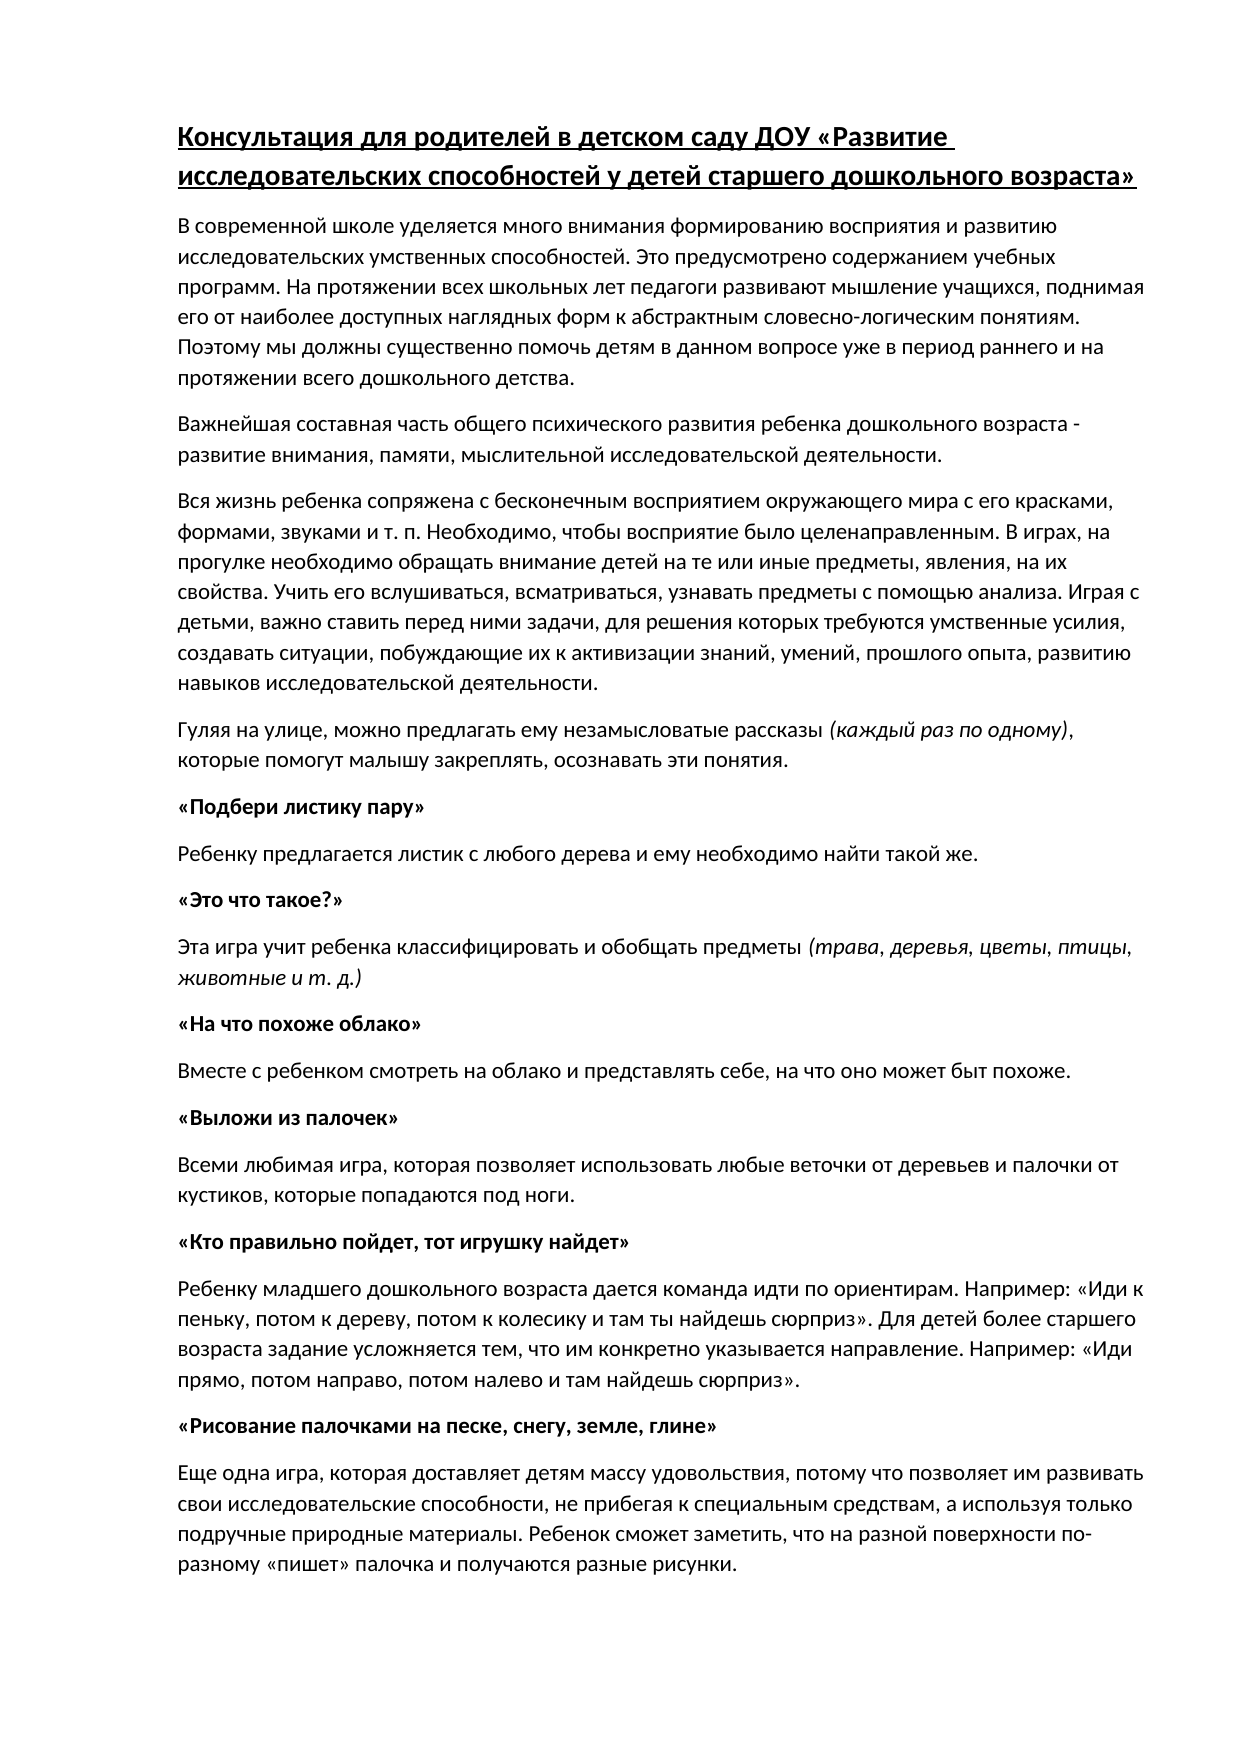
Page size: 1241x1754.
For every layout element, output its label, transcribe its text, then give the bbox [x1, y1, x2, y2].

text «Рисование палочками на песке, снегу, земле, глине» [177, 1412, 1152, 1440]
text Эта игра учит ребенка классифицировать и обобщать предметы (трава, деревья, цветы, птицы, животные и т. д.) [177, 932, 1152, 991]
text Ребенку младшего дошкольного возраста дается команда идти по ориентирам. Например: «Иди к пеньку, потом к дереву, потом к колесику и там ты найдешь сюрприз». Для детей более старшего возраста задание усложняется тем, что им конкретно указывается направление. Например: «Иди прямо, потом направо, потом налево и там найдешь сюрприз». [177, 1274, 1152, 1393]
text Консультация для родителей в детском саду ДОУ «Развитие исследовательских способностей у детей старшего дошкольного возраста» [177, 118, 1152, 192]
text «Подбери листику пару» [177, 792, 1152, 820]
text «Выложи из палочек» [177, 1103, 1152, 1131]
text Всеми любимая игра, которая позволяет использовать любые веточки от деревьев и палочки от кустиков, которые попадаются под ноги. [177, 1150, 1152, 1208]
text Гуляя на улице, можно предлагать ему незамысловатые рассказы (каждый раз по одному), которые помогут малышу закреплять, осознавать эти понятия. [177, 715, 1152, 773]
text Ребенку предлагается листик с любого дерева и ему необходимо найти такой же. [177, 839, 1152, 867]
text «Это что такое?» [177, 886, 1152, 914]
text Важнейшая составная часть общего психического развития ребенка дошкольного возраста - развитие внимания, памяти, мыслительной исследовательской деятельности. [177, 409, 1152, 468]
text Еще одна игра, которая доставляет детям массу удовольствия, потому что позволяет им развивать свои исследовательские способности, не прибегая к специальным средствам, а используя только подручные природные материалы. Ребенок сможет заметить, что на разной поверхности по-разному «пишет» палочка и получаются разные рисунки. [177, 1458, 1152, 1577]
text Вся жизнь ребенка сопряжена с бесконечным восприятием окружающего мира с его красками, формами, звуками и т. п. Необходимо, чтобы восприятие было целенаправленным. В играх, на прогулке необходимо обращать внимание детей на те или иные предметы, явления, на их свойства. Учить его вслушиваться, всматриваться, узнавать предметы с помощью анализа. Играя с детьми, важно ставить перед ними задачи, для решения которых требуются умственные усилия, создавать ситуации, побуждающие их к активизации знаний, умений, прошлого опыта, развитию навыков исследовательской деятельности. [177, 487, 1152, 696]
text «На что похоже облако» [177, 1009, 1152, 1038]
text В современной школе уделяется много внимания формированию восприятия и развитию исследовательских умственных способностей. Это предусмотрено содержанием учебных программ. На протяжении всех школьных лет педагоги развивают мышление учащихся, поднимая его от наиболее доступных наглядных форм к абстрактным словесно-логическим понятиям. Поэтому мы должны существенно помочь детям в данном вопросе уже в период раннего и на протяжении всего дошкольного детства. [177, 212, 1152, 391]
text Вместе с ребенком смотреть на облако и представлять себе, на что оно может быт похоже. [177, 1056, 1152, 1084]
text «Кто правильно пойдет, тот игрушку найдет» [177, 1227, 1152, 1255]
